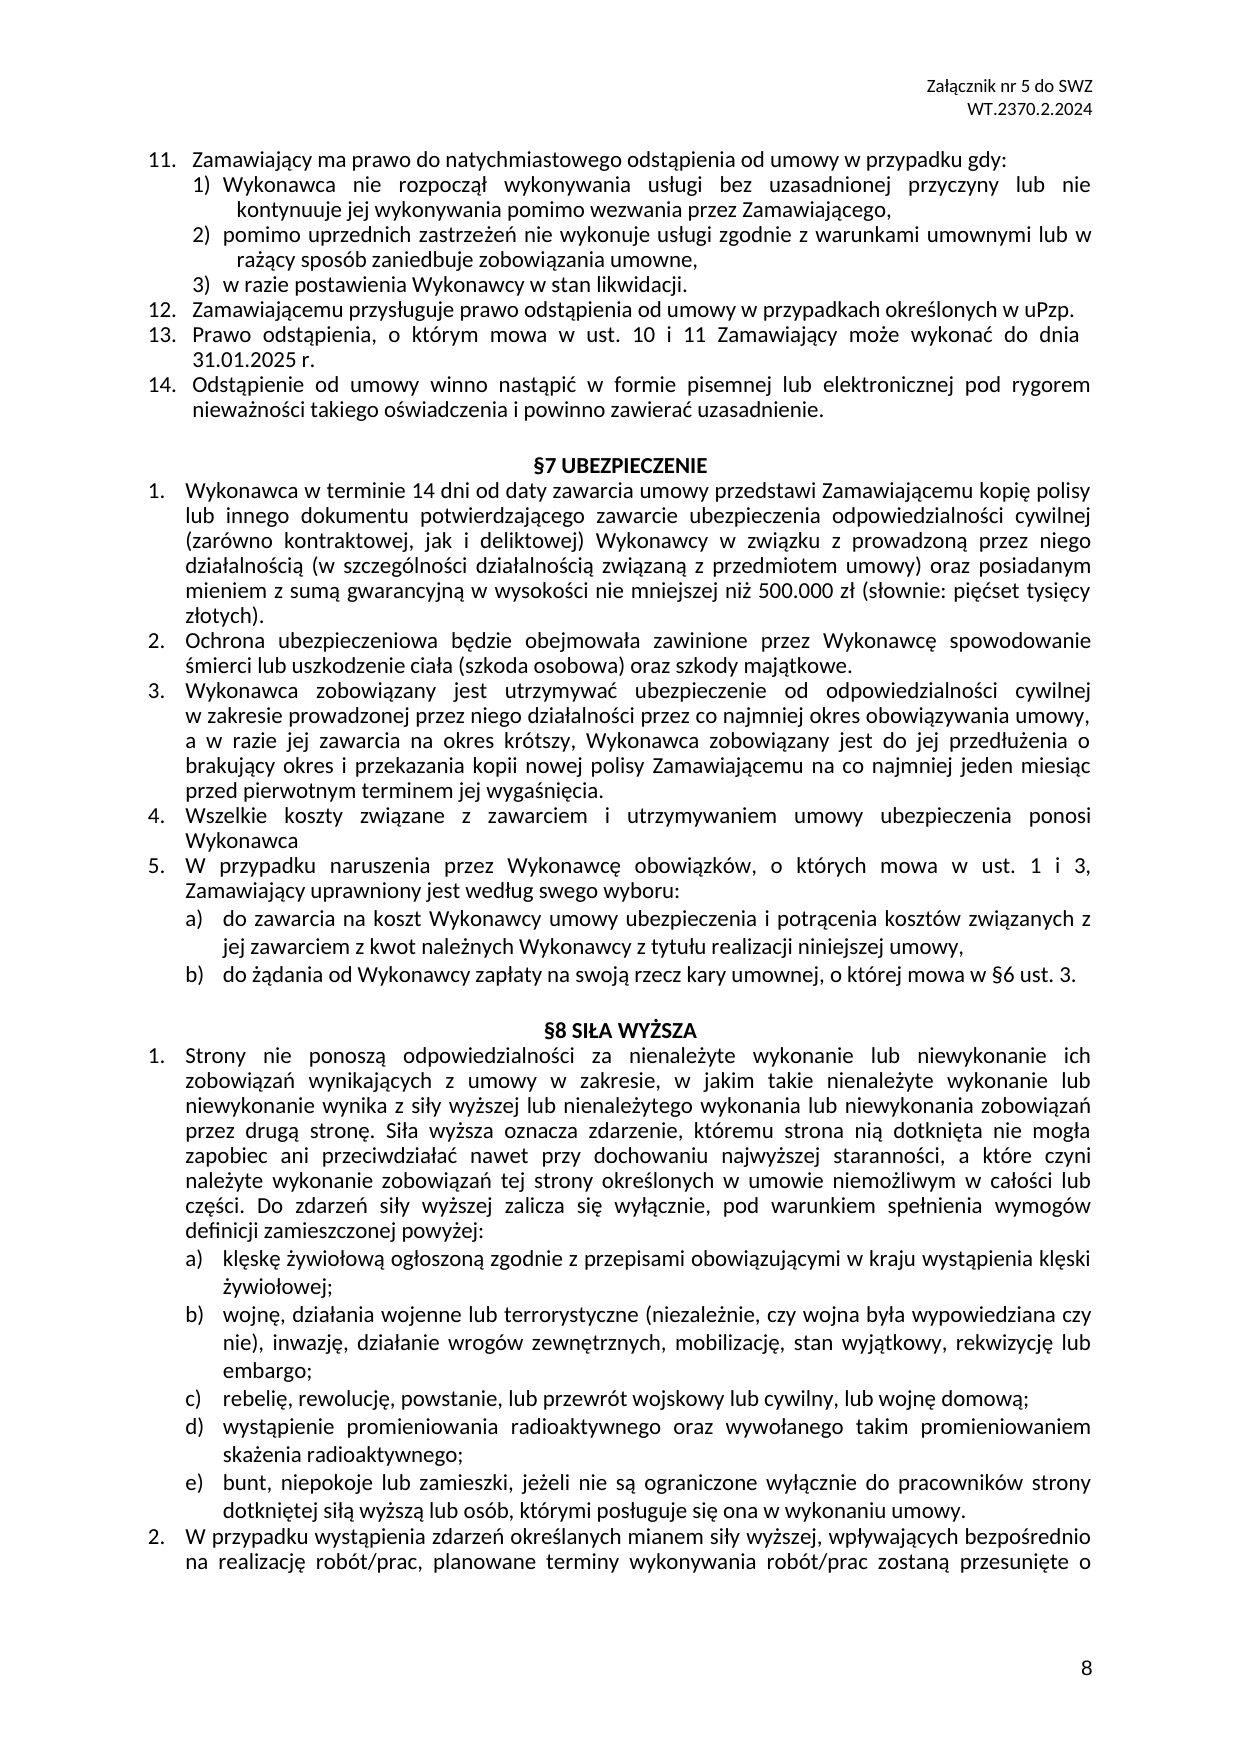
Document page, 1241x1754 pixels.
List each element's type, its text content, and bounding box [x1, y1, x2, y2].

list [148, 1524, 1092, 1574]
list klęskę żywiołową ogłoszoną zgodnie z przepisami obowiązującymi w kraju wystąpienia klęski żywiołowej; [185, 1244, 1092, 1300]
list bunt, niepokoje lub zamieszki, jeżeli nie są ograniczone wyłącznie do pracowników strony dotkniętej siłą wyższą lub osób, którymi posługuje się ona w wykonaniu umowy. [185, 1468, 1092, 1524]
list W przypadku naruszenia przez Wykonawcę obowiązków, o których mowa w ust. 1 i 3, Zamawiający uprawniony jest według swego wyboru: [148, 854, 1092, 904]
list rebelię, rewolucję, powstanie, lub przewrót wojskowy lub cywilny, lub wojnę domową; [185, 1384, 1092, 1412]
list Ochrona ubezpieczeniowa będzie obejmowała zawinione przez Wykonawcę spowodowanie śmierci lub uszkodzenie ciała (szkoda osobowa) oraz szkody majątkowe. [148, 629, 1092, 679]
list Strony nie ponoszą odpowiedzialności za nienależyte wykonanie lub niewykonanie ich zobowiązań wynikających z umowy w zakresie, w jakim takie nienależyte wykonanie lub niewykonanie wynika z siły wyższej lub nienależytego wykonania lub niewykonania zobowiązań przez drugą stronę. Siła wyższa oznacza zdarzenie, któremu strona nią dotknięta nie mogła zapobiec ani przeciwdziałać nawet przy dochowaniu najwyższej staranności, a które czyni należyte wykonanie zobowiązań tej strony określonych w umowie niemożliwym w całości lub części. Do zdarzeń siły wyższej zalicza się wyłącznie, pod warunkiem spełnienia wymogów definicji zamieszczonej powyżej: [148, 1044, 1092, 1244]
list Zamawiający ma prawo do natychmiastowego odstąpienia od umowy w przypadku gdy: [148, 148, 1092, 173]
list wojnę, działania wojenne lub terrorystyczne (niezależnie, czy wojna była wypowiedziana czy nie), inwazję, działanie wrogów zewnętrznych, mobilizację, stan wyjątkowy, rekwizycję lub embargo; [185, 1300, 1092, 1384]
list Prawo odstąpienia, o którym mowa w ust. 10 i 11 Zamawiający może wykonać do dnia 31.01.2025 r. [148, 323, 1092, 373]
text §8 SIŁA WYŻSZA [148, 1016, 1092, 1044]
list Wykonawca w terminie 14 dni od daty zawarcia umowy przedstawi Zamawiającemu kopię polisy lub innego dokumentu potwierdzającego zawarcie ubezpieczenia odpowiedzialności cywilnej (zarówno kontraktowej, jak i deliktowej) Wykonawcy w związku z prowadzoną przez niego działalnością (w szczególności działalnością związaną z przedmiotem umowy) oraz posiadanym mieniem z sumą gwarancyjną w wysokości nie mniejszej niż 500.000 zł (słownie: pięćset tysięcy złotych). [148, 479, 1092, 629]
list w razie postawienia Wykonawcy w stan likwidacji. [192, 273, 1092, 298]
list wystąpienie promieniowania radioaktywnego oraz wywołanego takim promieniowaniem skażenia radioaktywnego; [185, 1412, 1092, 1468]
list Wykonawca nie rozpoczął wykonywania usługi bez uzasadnionej przyczyny lub nie kontynuuje jej wykonywania pomimo wezwania przez Zamawiającego, [192, 173, 1092, 223]
list Zamawiającemu przysługuje prawo odstąpienia od umowy w przypadkach określonych w uPzp. [148, 298, 1092, 323]
text §7 UBEZPIECZENIE [148, 451, 1092, 479]
list do żądania od Wykonawcy zapłaty na swoją rzecz kary umownej, o której mowa w §6 ust. 3. [185, 960, 1092, 988]
list Odstąpienie od umowy winno nastąpić w formie pisemnej lub elektronicznej pod rygorem nieważności takiego oświadczenia i powinno zawierać uzasadnienie. [148, 373, 1092, 423]
list Wszelkie koszty związane z zawarciem i utrzymywaniem umowy ubezpieczenia ponosi Wykonawca. [148, 804, 1092, 854]
list do zawarcia na koszt Wykonawcy umowy ubezpieczenia i potrącenia kosztów związanych z jej zawarciem z kwot należnych Wykonawcy z tytułu realizacji niniejszej umowy, [185, 904, 1092, 960]
list Wykonawca zobowiązany jest utrzymywać ubezpieczenie od odpowiedzialności cywilnej w zakresie prowadzonej przez niego działalności przez co najmniej okres obowiązywania umowy, a w razie jej zawarcia na okres krótszy, Wykonawca zobowiązany jest do jej przedłużenia o brakujący okres i przekazania kopii nowej polisy Zamawiającemu na co najmniej jeden miesiąc przed pierwotnym terminem jej wygaśnięcia. [148, 679, 1092, 804]
list pomimo uprzednich zastrzeżeń nie wykonuje usługi zgodnie z warunkami umownymi lub w rażący sposób zaniedbuje zobowiązania umowne, [192, 223, 1092, 273]
